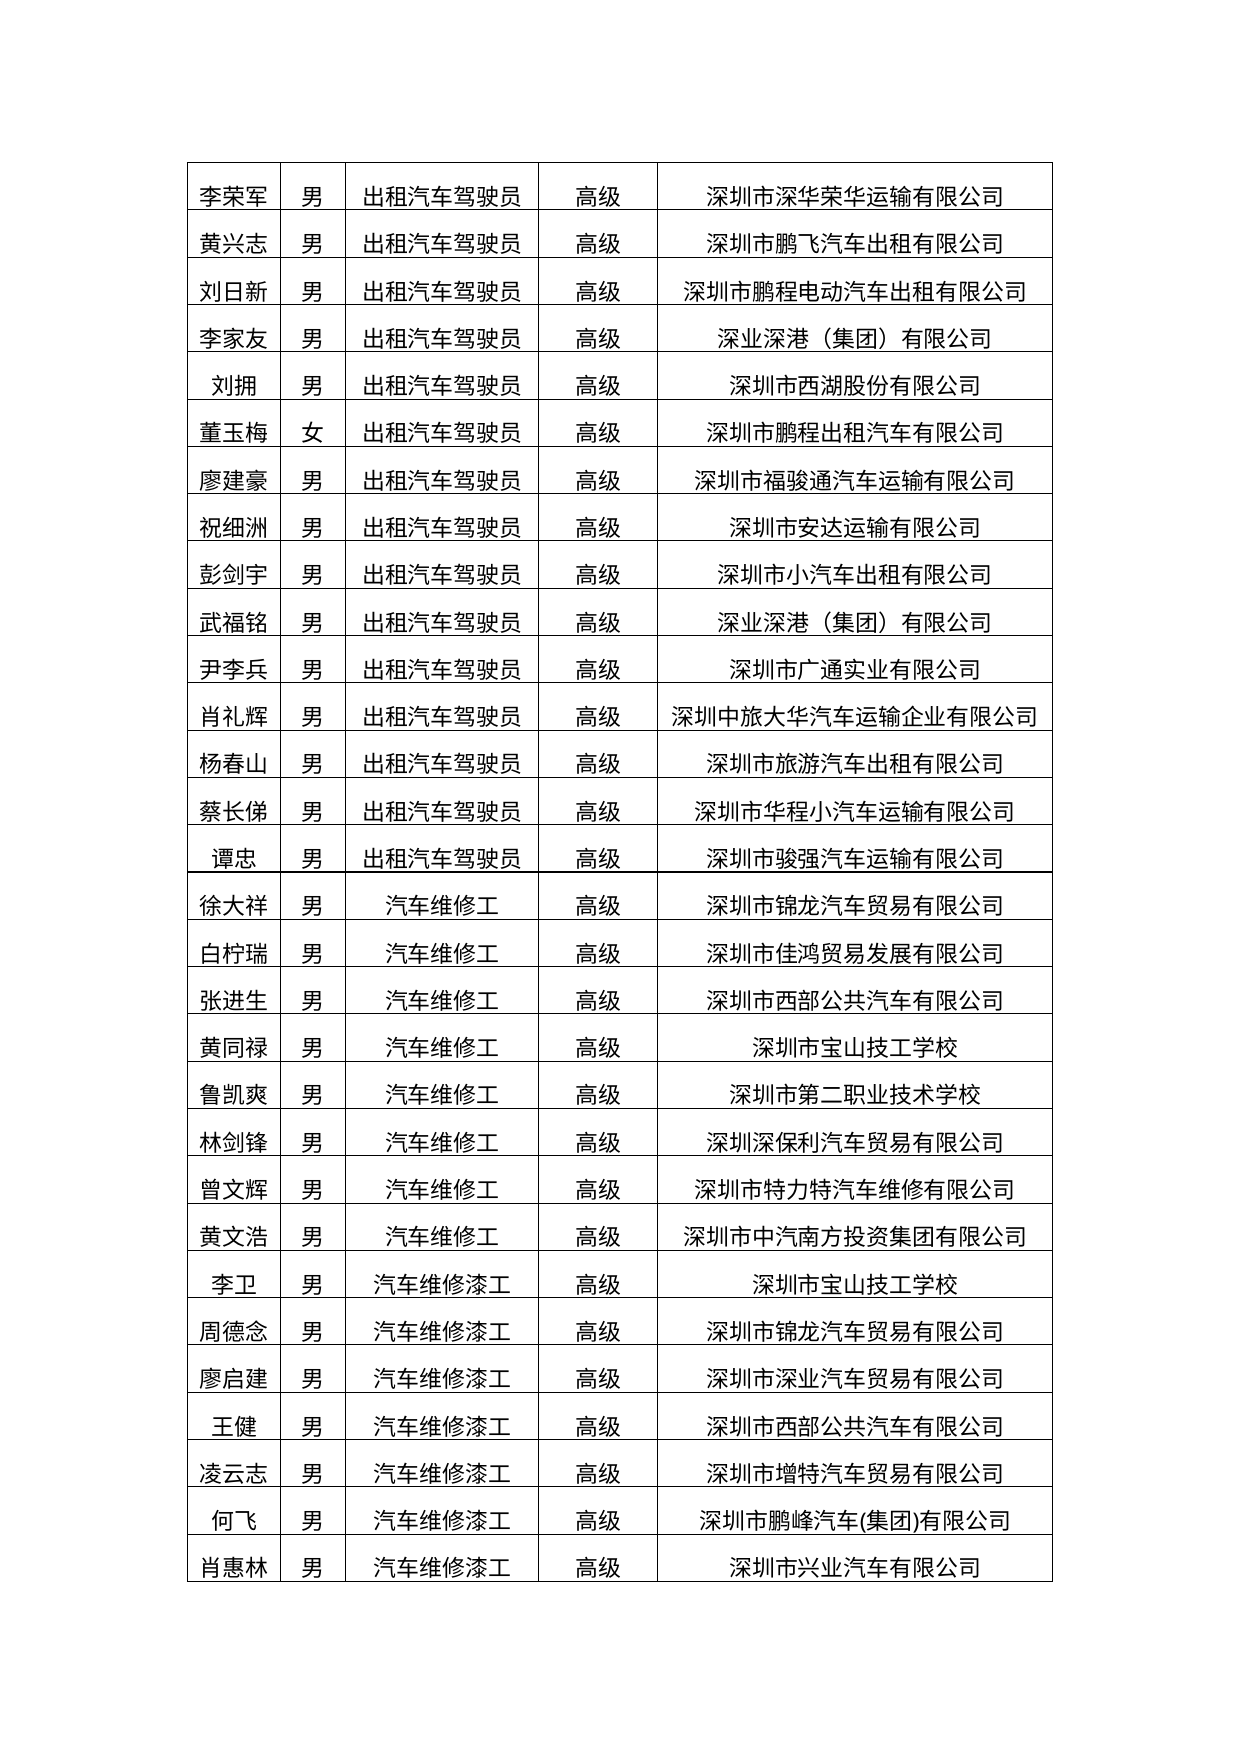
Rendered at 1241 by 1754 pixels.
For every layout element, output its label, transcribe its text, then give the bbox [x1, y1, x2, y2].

table_cell 武福铭 [188, 589, 280, 635]
table_cell 出租汽车驾驶员 [346, 731, 538, 777]
table_cell 深圳市中汽南方投资集团有限公司 [658, 1204, 1052, 1250]
table_cell 深圳中旅大华汽车运输企业有限公司 [658, 683, 1052, 729]
table_cell 深圳市增特汽车贸易有限公司 [658, 1440, 1052, 1486]
table_cell 男 [281, 920, 345, 966]
table_cell 男 [281, 1251, 345, 1297]
table_cell 男 [281, 541, 345, 588]
table_cell 男 [281, 778, 345, 824]
table_cell 高级 [539, 1109, 657, 1155]
table_cell 汽车维修漆工 [346, 1393, 538, 1439]
table_cell 男 [281, 1204, 345, 1250]
table_cell 深圳市鹏程电动汽车出租有限公司 [658, 258, 1052, 304]
table_cell 林剑锋 [188, 1109, 280, 1155]
table_cell 汽车维修漆工 [346, 1440, 538, 1486]
table_cell 男 [281, 731, 345, 777]
table_cell 鲁凯爽 [188, 1062, 280, 1108]
table_cell 深圳市鹏程出租汽车有限公司 [658, 400, 1052, 446]
table_cell 深圳市西湖股份有限公司 [658, 352, 1052, 398]
table_cell 黄同禄 [188, 1014, 280, 1061]
table_cell 何飞 [188, 1487, 280, 1533]
table_cell 高级 [539, 1440, 657, 1486]
table_cell 肖惠林 [188, 1535, 280, 1581]
table_cell 出租汽车驾驶员 [346, 494, 538, 540]
table_cell 高级 [539, 305, 657, 351]
table_cell 黄兴志 [188, 210, 280, 257]
table_cell 深圳市宝山技工学校 [658, 1014, 1052, 1061]
table_cell 出租汽车驾驶员 [346, 447, 538, 493]
table_cell 汽车维修漆工 [346, 1345, 538, 1392]
table_cell 深圳市广通实业有限公司 [658, 636, 1052, 682]
table_cell 高级 [539, 636, 657, 682]
table_cell 男 [281, 1014, 345, 1061]
table_cell 汽车维修工 [346, 1062, 538, 1108]
table_cell 男 [281, 1298, 345, 1344]
table_cell 汽车维修工 [346, 1156, 538, 1202]
table_cell 高级 [539, 1487, 657, 1533]
table_cell 汽车维修工 [346, 920, 538, 966]
table_cell 深圳市锦龙汽车贸易有限公司 [658, 873, 1052, 919]
table_cell 男 [281, 825, 345, 871]
table_cell 高级 [539, 920, 657, 966]
table_cell 出租汽车驾驶员 [346, 210, 538, 257]
table_cell 深圳市佳鸿贸易发展有限公司 [658, 920, 1052, 966]
table_cell 出租汽车驾驶员 [346, 589, 538, 635]
table_cell 深业深港（集团）有限公司 [658, 589, 1052, 635]
table_cell 出租汽车驾驶员 [346, 258, 538, 304]
table_cell 男 [281, 258, 345, 304]
table_cell 出租汽车驾驶员 [346, 778, 538, 824]
table_cell 李家友 [188, 305, 280, 351]
table_cell 董玉梅 [188, 400, 280, 446]
table_cell 高级 [539, 163, 657, 209]
table_cell 男 [281, 305, 345, 351]
table_cell 高级 [539, 1298, 657, 1344]
table_cell 高级 [539, 447, 657, 493]
table_cell 出租汽车驾驶员 [346, 352, 538, 398]
table_cell 深圳深保利汽车贸易有限公司 [658, 1109, 1052, 1155]
table_cell 男 [281, 967, 345, 1013]
table_cell 男 [281, 494, 345, 540]
table_cell 深业深港（集团）有限公司 [658, 305, 1052, 351]
table_cell 男 [281, 1440, 345, 1486]
table_cell 出租汽车驾驶员 [346, 400, 538, 446]
table_cell 廖建豪 [188, 447, 280, 493]
table_cell 高级 [539, 400, 657, 446]
table_cell 高级 [539, 494, 657, 540]
table_cell 刘日新 [188, 258, 280, 304]
table_cell 深圳市深业汽车贸易有限公司 [658, 1345, 1052, 1392]
table_cell 周德念 [188, 1298, 280, 1344]
table_cell 高级 [539, 352, 657, 398]
table_cell 尹李兵 [188, 636, 280, 682]
table_cell 高级 [539, 1156, 657, 1202]
table_cell 杨春山 [188, 731, 280, 777]
table_cell 高级 [539, 1204, 657, 1250]
table_cell 男 [281, 589, 345, 635]
table_cell 男 [281, 636, 345, 682]
table_cell 男 [281, 210, 345, 257]
table_cell 出租汽车驾驶员 [346, 163, 538, 209]
table_cell 出租汽车驾驶员 [346, 541, 538, 588]
table_cell 高级 [539, 967, 657, 1013]
table_cell 祝细洲 [188, 494, 280, 540]
table_cell 出租汽车驾驶员 [346, 683, 538, 729]
table_cell 汽车维修漆工 [346, 1251, 538, 1297]
table_cell 深圳市鹏飞汽车出租有限公司 [658, 210, 1052, 257]
table_cell 男 [281, 163, 345, 209]
table_cell 刘拥 [188, 352, 280, 398]
table_cell 高级 [539, 1251, 657, 1297]
table_cell 李荣军 [188, 163, 280, 209]
table_cell 高级 [539, 1535, 657, 1581]
table_cell 男 [281, 447, 345, 493]
table_cell 王健 [188, 1393, 280, 1439]
table_cell 汽车维修漆工 [346, 1487, 538, 1533]
table_cell 高级 [539, 1014, 657, 1061]
table_cell 白柠瑞 [188, 920, 280, 966]
table_cell 高级 [539, 1062, 657, 1108]
table_cell 男 [281, 1345, 345, 1392]
table_cell 深圳市小汽车出租有限公司 [658, 541, 1052, 588]
table_cell 女 [281, 400, 345, 446]
table_cell 男 [281, 1535, 345, 1581]
table_cell 深圳市深华荣华运输有限公司 [658, 163, 1052, 209]
table_cell 蔡长俤 [188, 778, 280, 824]
table_cell 深圳市西部公共汽车有限公司 [658, 967, 1052, 1013]
table_cell 男 [281, 873, 345, 919]
table_cell 黄文浩 [188, 1204, 280, 1250]
table_cell 深圳市西部公共汽车有限公司 [658, 1393, 1052, 1439]
table_cell 男 [281, 1062, 345, 1108]
table_cell 深圳市锦龙汽车贸易有限公司 [658, 1298, 1052, 1344]
table_cell 汽车维修工 [346, 1204, 538, 1250]
table_cell 汽车维修工 [346, 967, 538, 1013]
table_cell 李卫 [188, 1251, 280, 1297]
table_cell 深圳市宝山技工学校 [658, 1251, 1052, 1297]
table_cell 男 [281, 352, 345, 398]
table_cell 高级 [539, 210, 657, 257]
table_cell 深圳市第二职业技术学校 [658, 1062, 1052, 1108]
table_cell 高级 [539, 1345, 657, 1392]
table_cell 凌云志 [188, 1440, 280, 1486]
table_cell 深圳市兴业汽车有限公司 [658, 1535, 1052, 1581]
table_cell 高级 [539, 825, 657, 871]
table_cell 汽车维修工 [346, 873, 538, 919]
table_cell 男 [281, 683, 345, 729]
table_cell 徐大祥 [188, 873, 280, 919]
table_cell 深圳市旅游汽车出租有限公司 [658, 731, 1052, 777]
table_cell 深圳市华程小汽车运输有限公司 [658, 778, 1052, 824]
table_cell 彭剑宇 [188, 541, 280, 588]
table_cell 汽车维修工 [346, 1109, 538, 1155]
table_cell 张进生 [188, 967, 280, 1013]
table_cell 男 [281, 1156, 345, 1202]
table_cell 汽车维修工 [346, 1014, 538, 1061]
table_cell 肖礼辉 [188, 683, 280, 729]
table_cell 男 [281, 1393, 345, 1439]
table_cell 深圳市骏强汽车运输有限公司 [658, 825, 1052, 871]
table_cell 谭忠 [188, 825, 280, 871]
table_cell 高级 [539, 683, 657, 729]
table_cell 曾文辉 [188, 1156, 280, 1202]
table_cell 廖启建 [188, 1345, 280, 1392]
table_cell 男 [281, 1487, 345, 1533]
table_cell 高级 [539, 541, 657, 588]
table_cell 汽车维修漆工 [346, 1535, 538, 1581]
table_cell 出租汽车驾驶员 [346, 305, 538, 351]
table_cell 高级 [539, 731, 657, 777]
table_cell 出租汽车驾驶员 [346, 825, 538, 871]
table_cell 出租汽车驾驶员 [346, 636, 538, 682]
table_cell 高级 [539, 873, 657, 919]
table_cell 汽车维修漆工 [346, 1298, 538, 1344]
table_cell 深圳市安达运输有限公司 [658, 494, 1052, 540]
table_cell 男 [281, 1109, 345, 1155]
table_cell 高级 [539, 258, 657, 304]
table_cell 高级 [539, 1393, 657, 1439]
table_cell 深圳市特力特汽车维修有限公司 [658, 1156, 1052, 1202]
table_cell 深圳市福骏通汽车运输有限公司 [658, 447, 1052, 493]
table_cell 深圳市鹏峰汽车(集团)有限公司 [658, 1487, 1052, 1533]
table_cell 高级 [539, 778, 657, 824]
table_cell 高级 [539, 589, 657, 635]
